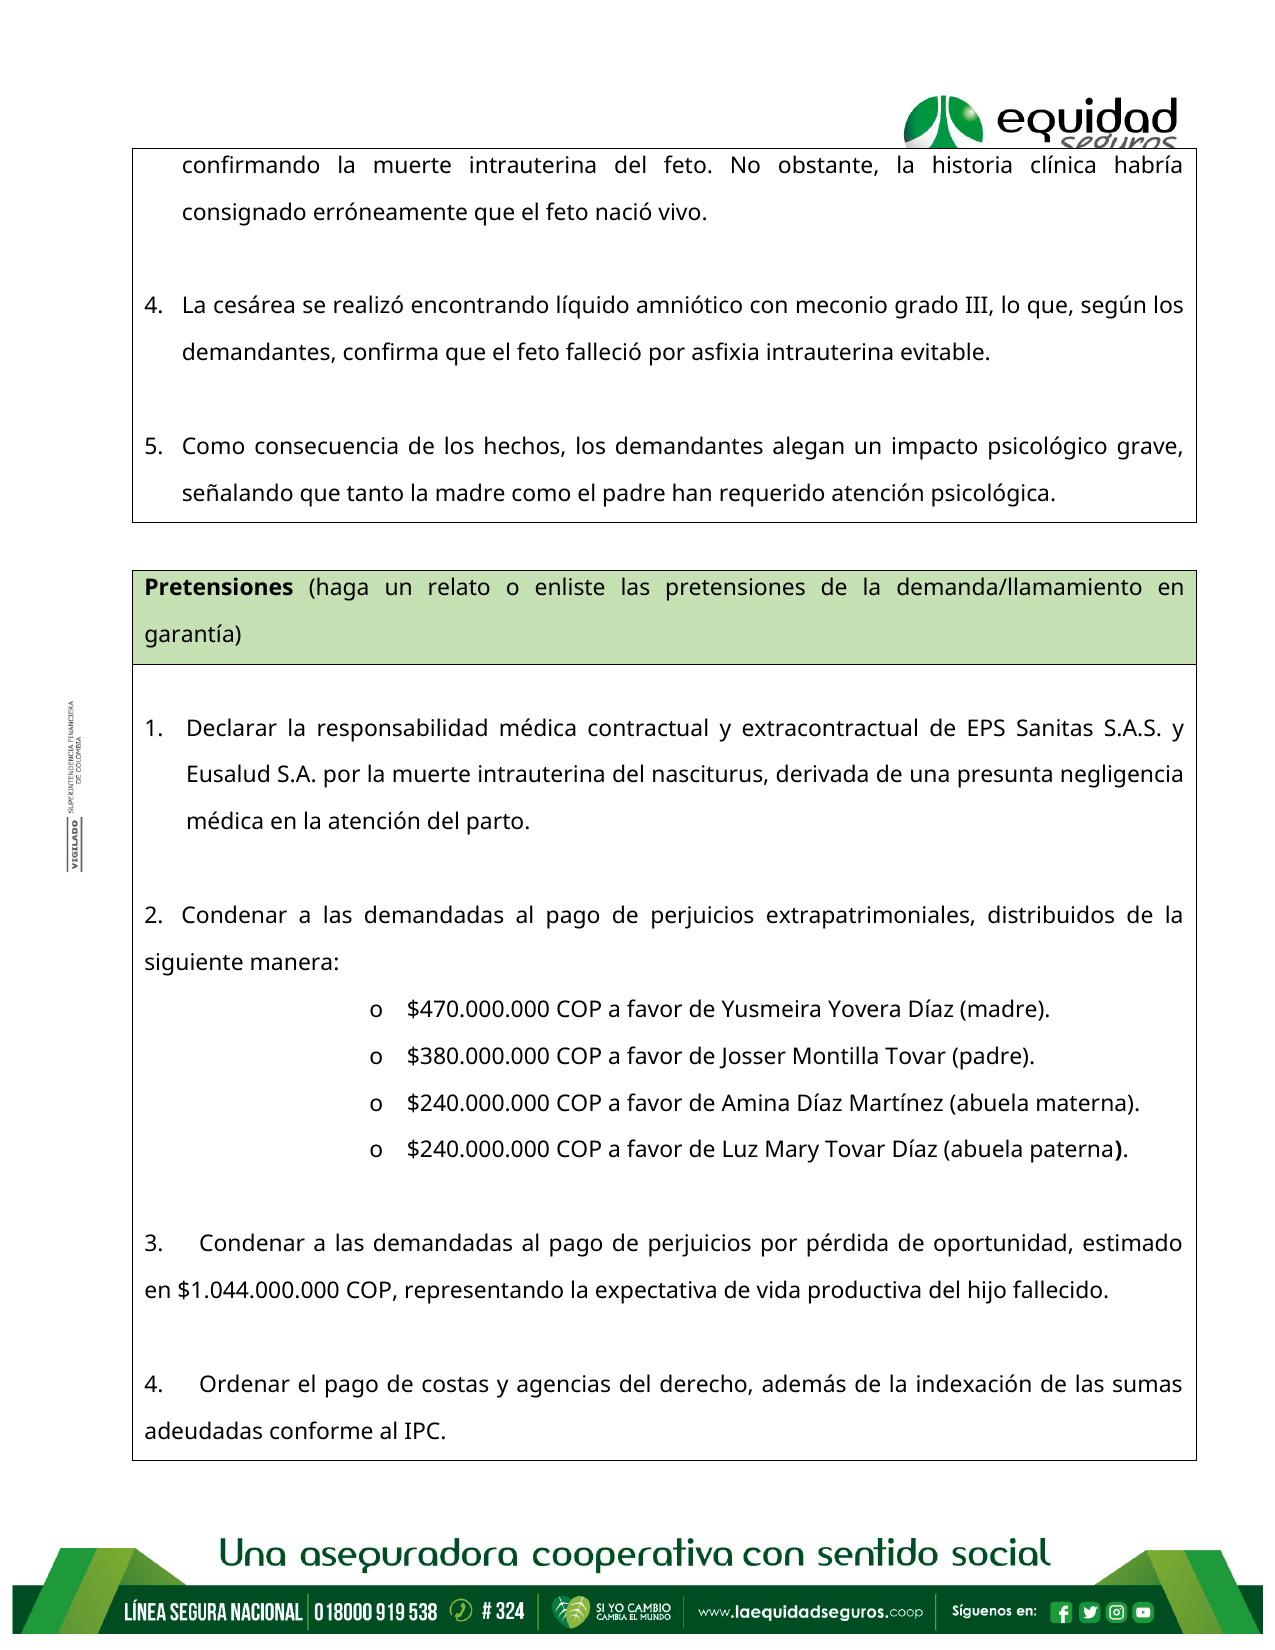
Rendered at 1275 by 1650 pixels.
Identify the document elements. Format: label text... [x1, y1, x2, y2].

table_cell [133, 665, 1196, 1460]
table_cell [133, 149, 1196, 522]
table_header Pretensiones (haga un relato o enliste las pretensiones de la demanda/llamamiento en garantía) [133, 571, 1196, 664]
picture [12, 16, 1263, 1634]
